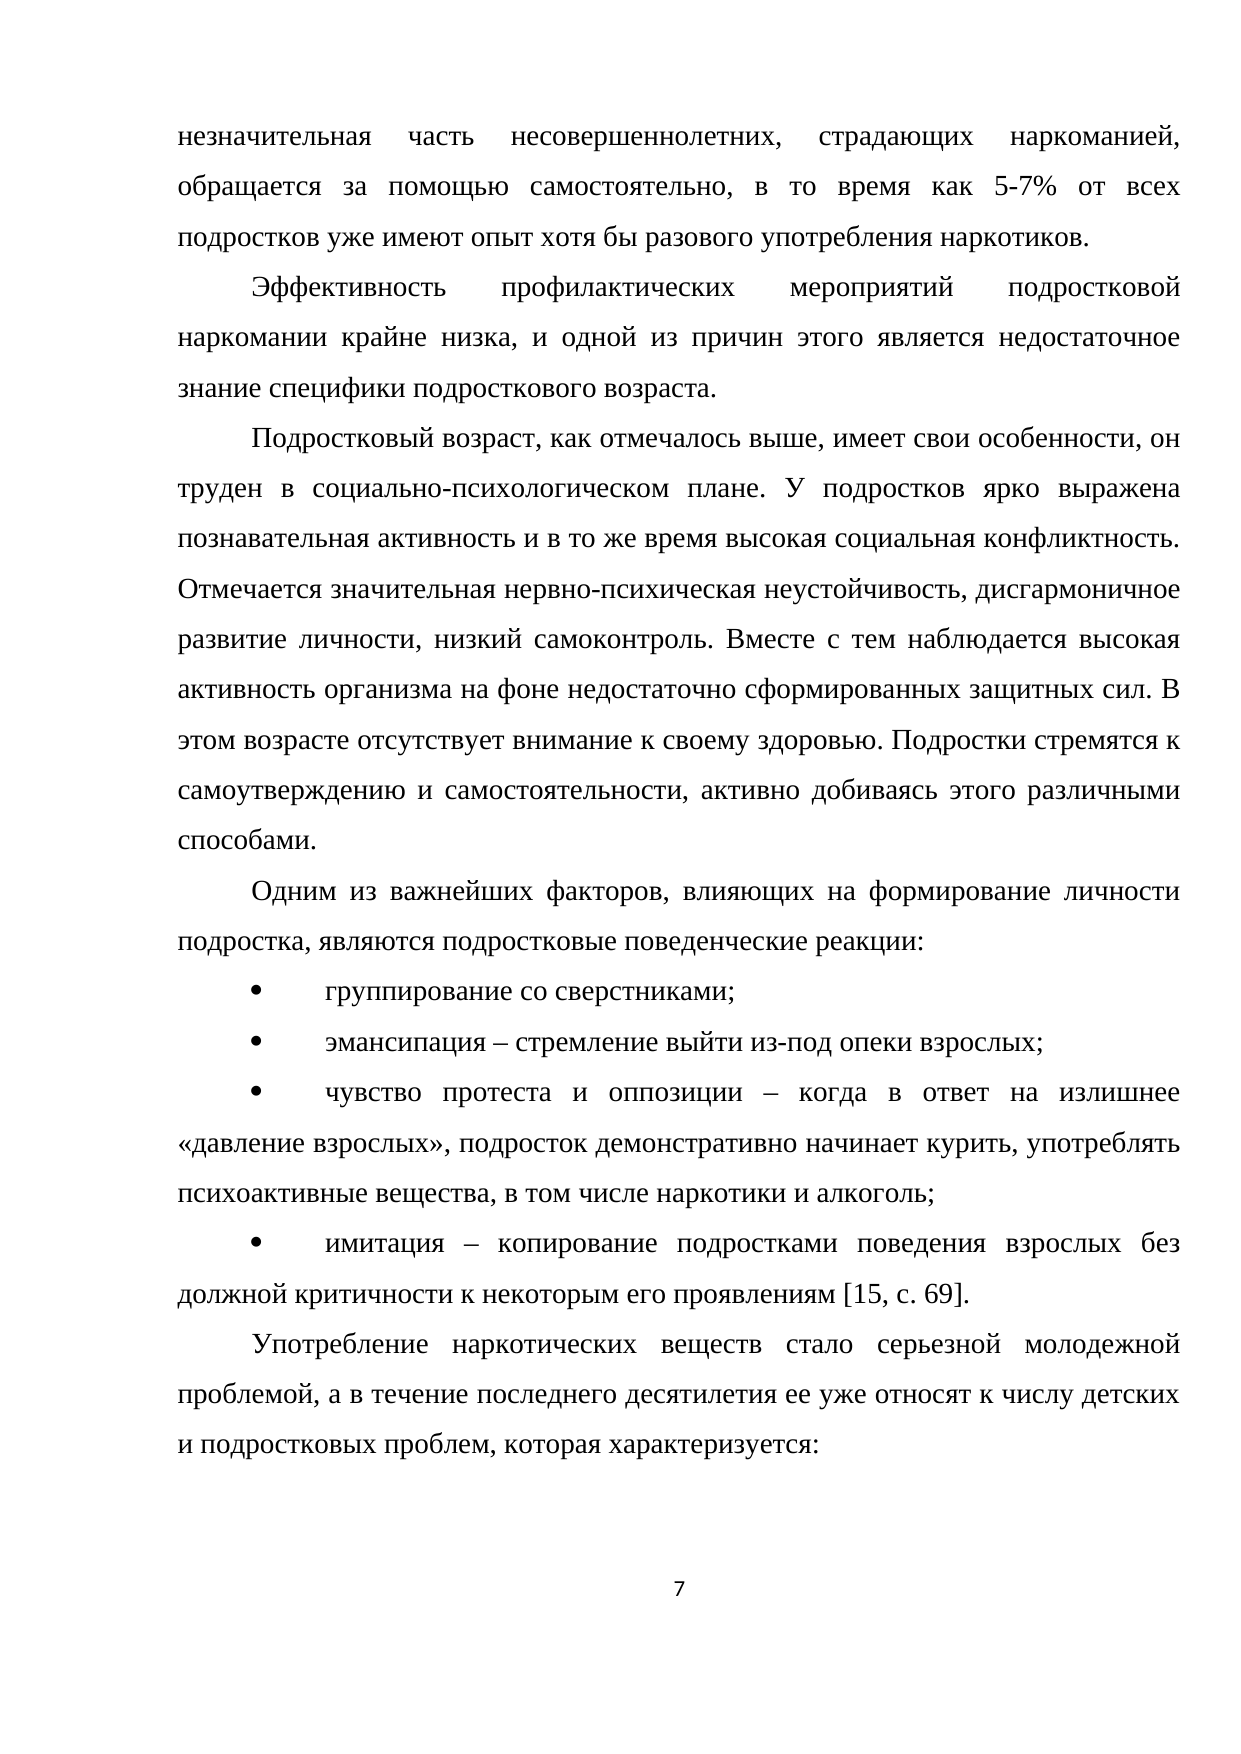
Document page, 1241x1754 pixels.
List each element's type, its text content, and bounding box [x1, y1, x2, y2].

text Одним из важнейших факторов, влияющих на формирование личности подростка, являются подростковые поведенческие реакции: [177, 873, 1181, 957]
text Эффективность профилактических мероприятий подростковой наркомании крайне низка, и одной из причин этого является недостаточное знание специфики подросткового возраста. [177, 269, 1181, 403]
text Подростковый возраст, как отмечалось выше, имеет свои особенности, он труден в социально-психологическом плане. У подростков ярко выражена познавательная активность и в то же время высокая социальная конфликтность. Отмечается значительная нервно-психическая неустойчивость, дисгармоничное развитие личности, низкий самоконтроль. Вместе с тем наблюдается высокая активность организма на фоне недостаточно сформированных защитных сил. В этом возрасте отсутствует внимание к своему здоровью. Подростки стремятся к самоутверждению и самостоятельности, активно добиваясь этого различными способами. [177, 420, 1181, 856]
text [177, 118, 1181, 252]
text Употребление наркотических веществ стало серьезной молодежной проблемой, а в течение последнего десятилетия ее уже относят к числу детских и подростковых проблем, которая характеризуется: [177, 1326, 1181, 1460]
list имитация – копирование подростками поведения взрослых без должной критичности к некоторым его проявлениям [15, с. 69]. [177, 1225, 1181, 1309]
list чувство протеста и оппозиции – когда в ответ на излишнее «давление взрослых», подросток демонстративно начинает курить, употреблять психоактивные вещества, в том числе наркотики и алкоголь; [177, 1074, 1181, 1208]
list группирование со сверстниками; [177, 973, 1181, 1007]
list эмансипация – стремление выйти из-под опеки взрослых; [177, 1024, 1181, 1057]
